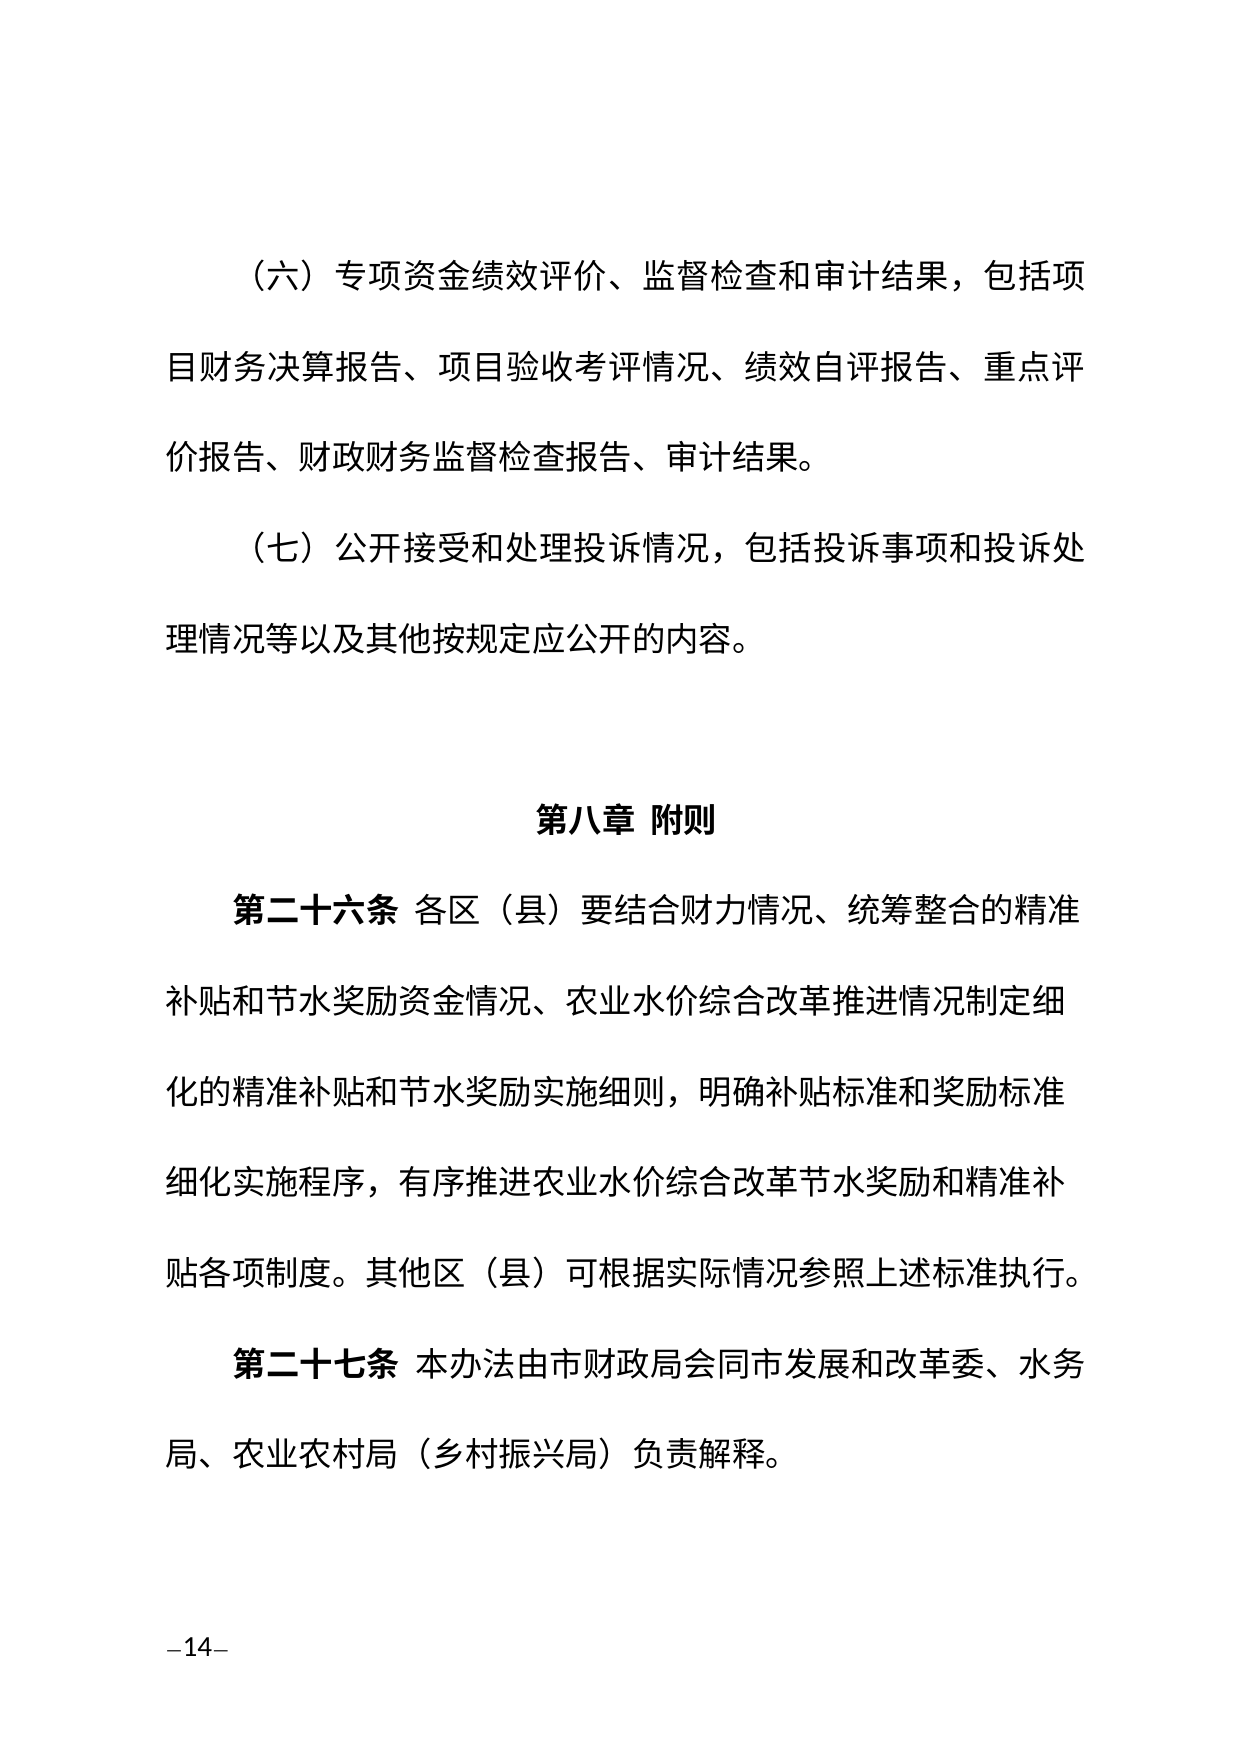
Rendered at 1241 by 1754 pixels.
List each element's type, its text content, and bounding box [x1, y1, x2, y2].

text 第二十七条 本办法由市财政局会同市发展和改革委、水务局、农业农村局（乡村振兴局）负责解释。 [165, 1316, 1087, 1497]
text （六）专项资金绩效评价、监督检查和审计结果，包括项目财务决算报告、项目验收考评情况、绩效自评报告、重点评价报告、财政财务监督检查报告、审计结果。 [165, 229, 1087, 501]
text 第二十六条 各区（县）要结合财力情况、统筹整合的精准补贴和节水奖励资金情况、农业水价综合改革推进情况制定细化的精准补贴和节水奖励实施细则，明确补贴标准和奖励标准细化实施程序，有序推进农业水价综合改革节水奖励和精准补贴各项制度。其他区（县）可根据实际情况参照上述标准执行。 [165, 863, 1087, 1316]
text （七）公开接受和处理投诉情况，包括投诉事项和投诉处理情况等以及其他按规定应公开的内容。 [165, 501, 1087, 682]
text 第八章 附则 [165, 772, 1087, 863]
